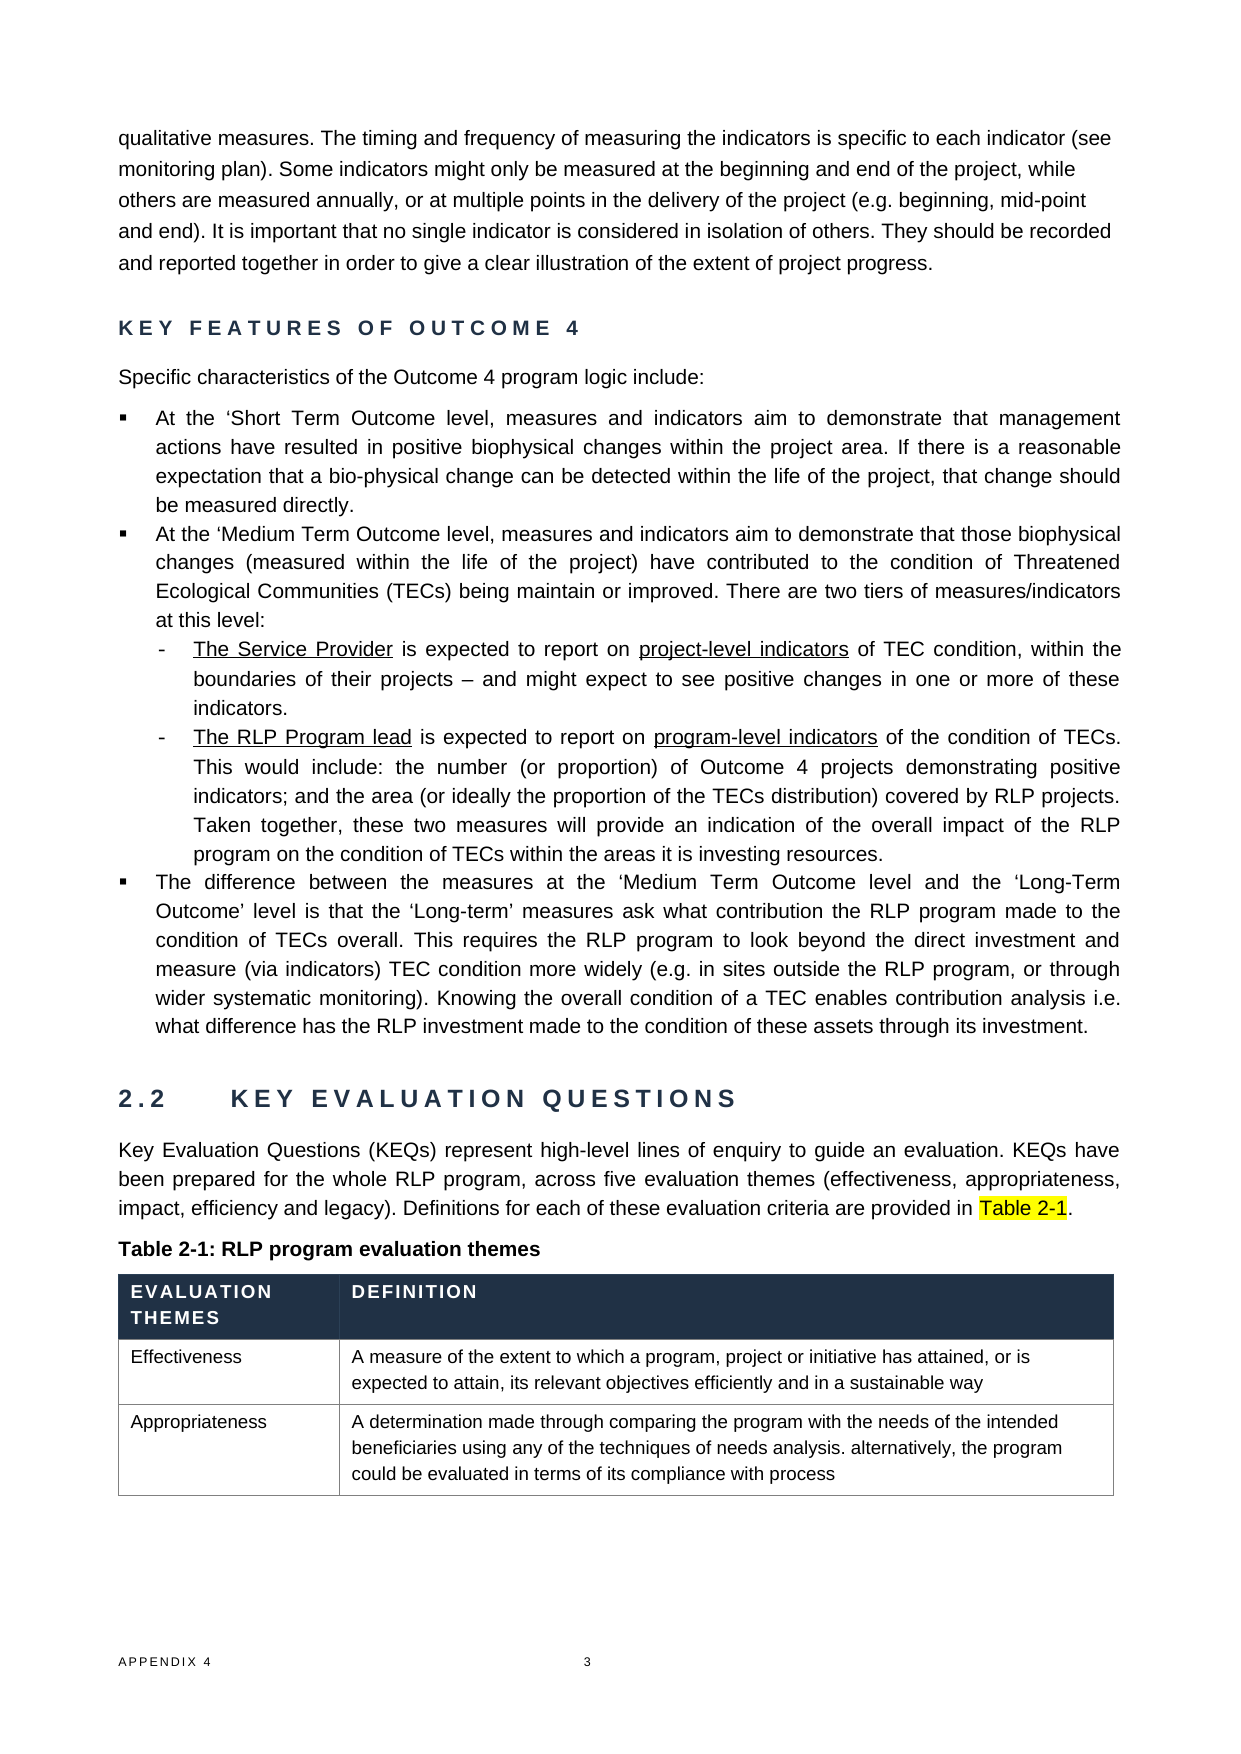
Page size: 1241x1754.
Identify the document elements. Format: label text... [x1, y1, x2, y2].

list At the ‘Medium Term Outcome level, measures and indicators aim to demonstrate that those biophysical changes (measured within the life of the project) have contributed to the condition of Threatened Ecological Communities (TECs) being maintain or improved. There are two tiers of measures/indicators at this level: [118, 521, 1122, 632]
table_header Evaluation themes [119, 1275, 339, 1339]
list The Service Provider is expected to report on project-level indicators of TEC condition, within the boundaries of their projects – and might expect to see positive changes in one or more of these indicators. [155, 636, 1122, 720]
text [118, 118, 1122, 274]
subtitle Key features of Outcome 4 [118, 316, 1122, 340]
table_cell A determination made through comparing the program with the needs of the intended beneficiaries using any of the techniques of needs analysis. alternatively, the program could be evaluated in terms of its compliance with process [340, 1405, 1113, 1495]
text Specific characteristics of the Outcome 4 program logic include: [118, 365, 1122, 389]
table_header Definition [340, 1275, 1113, 1339]
table_cell Appropriateness [119, 1405, 339, 1495]
table_cell A measure of the extent to which a program, project or initiative has attained, or is expected to attain, its relevant objectives efficiently and in a sustainable way [340, 1340, 1113, 1404]
subtitle Key evaluation questions [118, 1084, 1122, 1113]
list The difference between the measures at the ‘Medium Term Outcome level and the ‘Long-Term Outcome’ level is that the ‘Long-term’ measures ask what contribution the RLP program made to the condition of TECs overall. This requires the RLP program to look beyond the direct investment and measure (via indicators) TEC condition more widely (e.g. in sites outside the RLP program, or through wider systematic monitoring). Knowing the overall condition of a TEC enables contribution analysis i.e. what difference has the RLP investment made to the condition of these assets through its investment. [118, 870, 1122, 1038]
list At the ‘Short Term Outcome level, measures and indicators aim to demonstrate that management actions have resulted in positive biophysical changes within the project area. If there is a reasonable expectation that a bio-physical change can be detected within the life of the project, that change should be measured directly. [118, 406, 1122, 517]
text Table 2-1: RLP program evaluation themes [118, 1237, 1122, 1261]
list The RLP Program lead is expected to report on program-level indicators of the condition of TECs. This would include: the number (or proportion) of Outcome 4 projects demonstrating positive indicators; and the area (or ideally the proportion of the TECs distribution) covered by RLP projects. Taken together, these two measures will provide an indication of the overall impact of the RLP program on the condition of TECs within the areas it is investing resources. [155, 724, 1122, 865]
text Key Evaluation Questions (KEQs) represent high-level lines of enquiry to guide an evaluation. KEQs have been prepared for the whole RLP program, across five evaluation themes (effectiveness, appropriateness, impact, efficiency and legacy). Definitions for each of these evaluation criteria are provided in Table 2-1. [118, 1138, 1122, 1220]
table_cell Effectiveness [119, 1340, 339, 1404]
